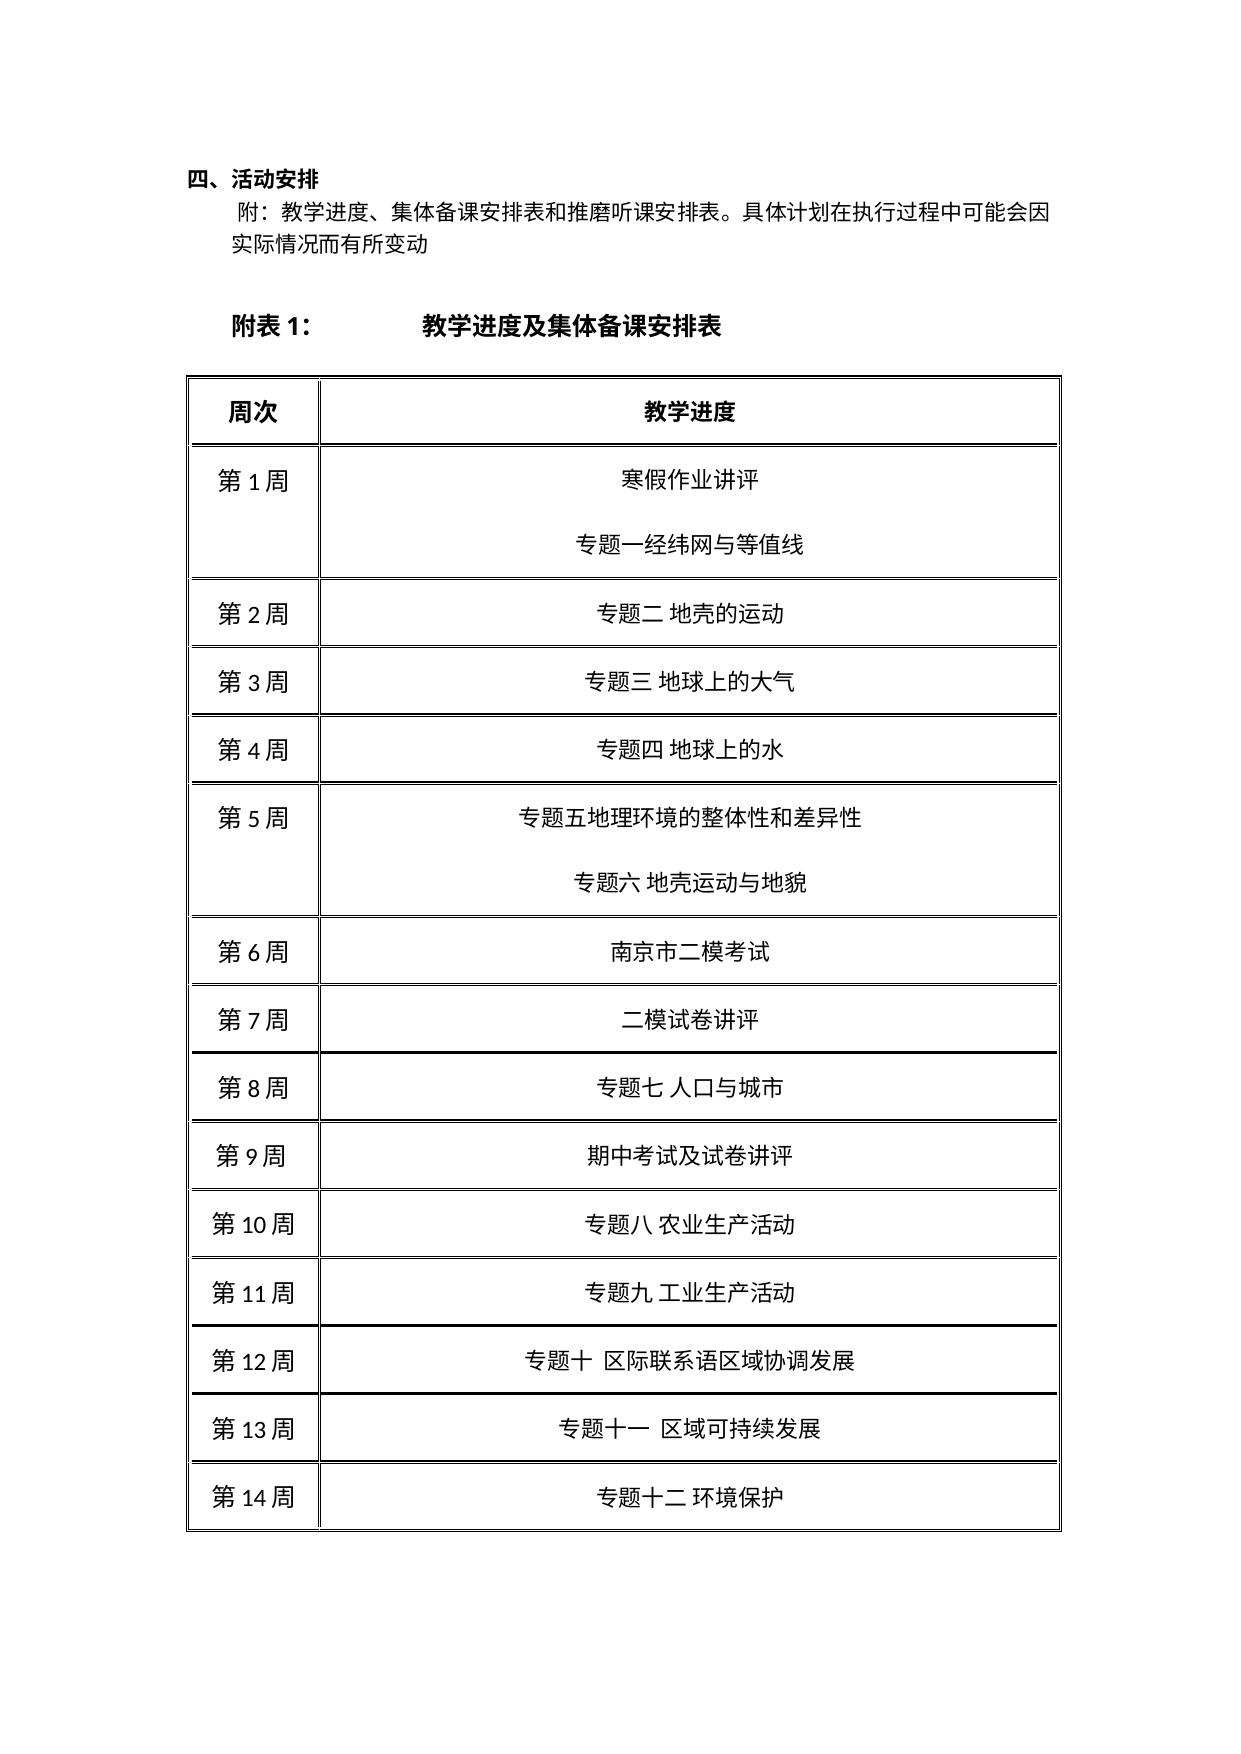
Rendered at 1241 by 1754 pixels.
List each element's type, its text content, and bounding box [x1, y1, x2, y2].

table_cell 第7周 [188, 983, 319, 1051]
table_header 周次 [189, 379, 319, 443]
table_cell 专题十一 区域可持续发展 [321, 1392, 1059, 1460]
table_cell 第2周 [188, 577, 319, 645]
list 附表1： 教学进度及集体备课安排表 [231, 292, 1053, 357]
table_cell 第14周 [189, 1460, 319, 1528]
table_cell 专题九 工业生产活动 [320, 1256, 1060, 1324]
table_header 教学进度 [320, 379, 1059, 443]
table_cell 第5周 [189, 781, 318, 914]
table_cell 第4周 [189, 713, 318, 781]
table_cell 专题七 人口与城市 [321, 1051, 1059, 1119]
table_cell 第8周 [189, 1051, 318, 1119]
list 活动安排 [187, 162, 1053, 194]
table_cell 第13周 [189, 1392, 318, 1460]
table_cell 南京市二模考试 [321, 915, 1059, 983]
table_cell 第12周 [189, 1324, 318, 1392]
table_cell 专题八 农业生产活动 [321, 1188, 1059, 1256]
table_cell 二模试卷讲评 [320, 983, 1060, 1051]
table_cell 专题十 区际联系语区域协调发展 [321, 1324, 1059, 1392]
table_cell 专题十二 环境保护 [320, 1460, 1059, 1528]
table_cell 第3周 [188, 645, 319, 713]
table_cell 第11周 [188, 1256, 319, 1324]
table_cell 第1周 [189, 443, 318, 577]
table_cell 寒假作业讲评 专题一经纬网与等值线 [321, 443, 1059, 577]
table_cell 专题三 地球上的大气 [320, 645, 1060, 713]
table_cell 第9周 [189, 1119, 318, 1187]
table_cell 第6周 [189, 915, 318, 983]
table_cell 专题二 地壳的运动 [320, 577, 1060, 645]
list 附：教学进度、集体备课安排表和推磨听课安排表。具体计划在执行过程中可能会因实际情况而有所变动 [231, 194, 1053, 259]
table_cell 专题四 地球上的水 [321, 713, 1059, 781]
table_cell 第10周 [189, 1188, 318, 1256]
table_cell 专题五地理环境的整体性和差异性 专题六 地壳运动与地貌 [321, 781, 1059, 914]
table_cell 期中考试及试卷讲评 [321, 1119, 1059, 1187]
